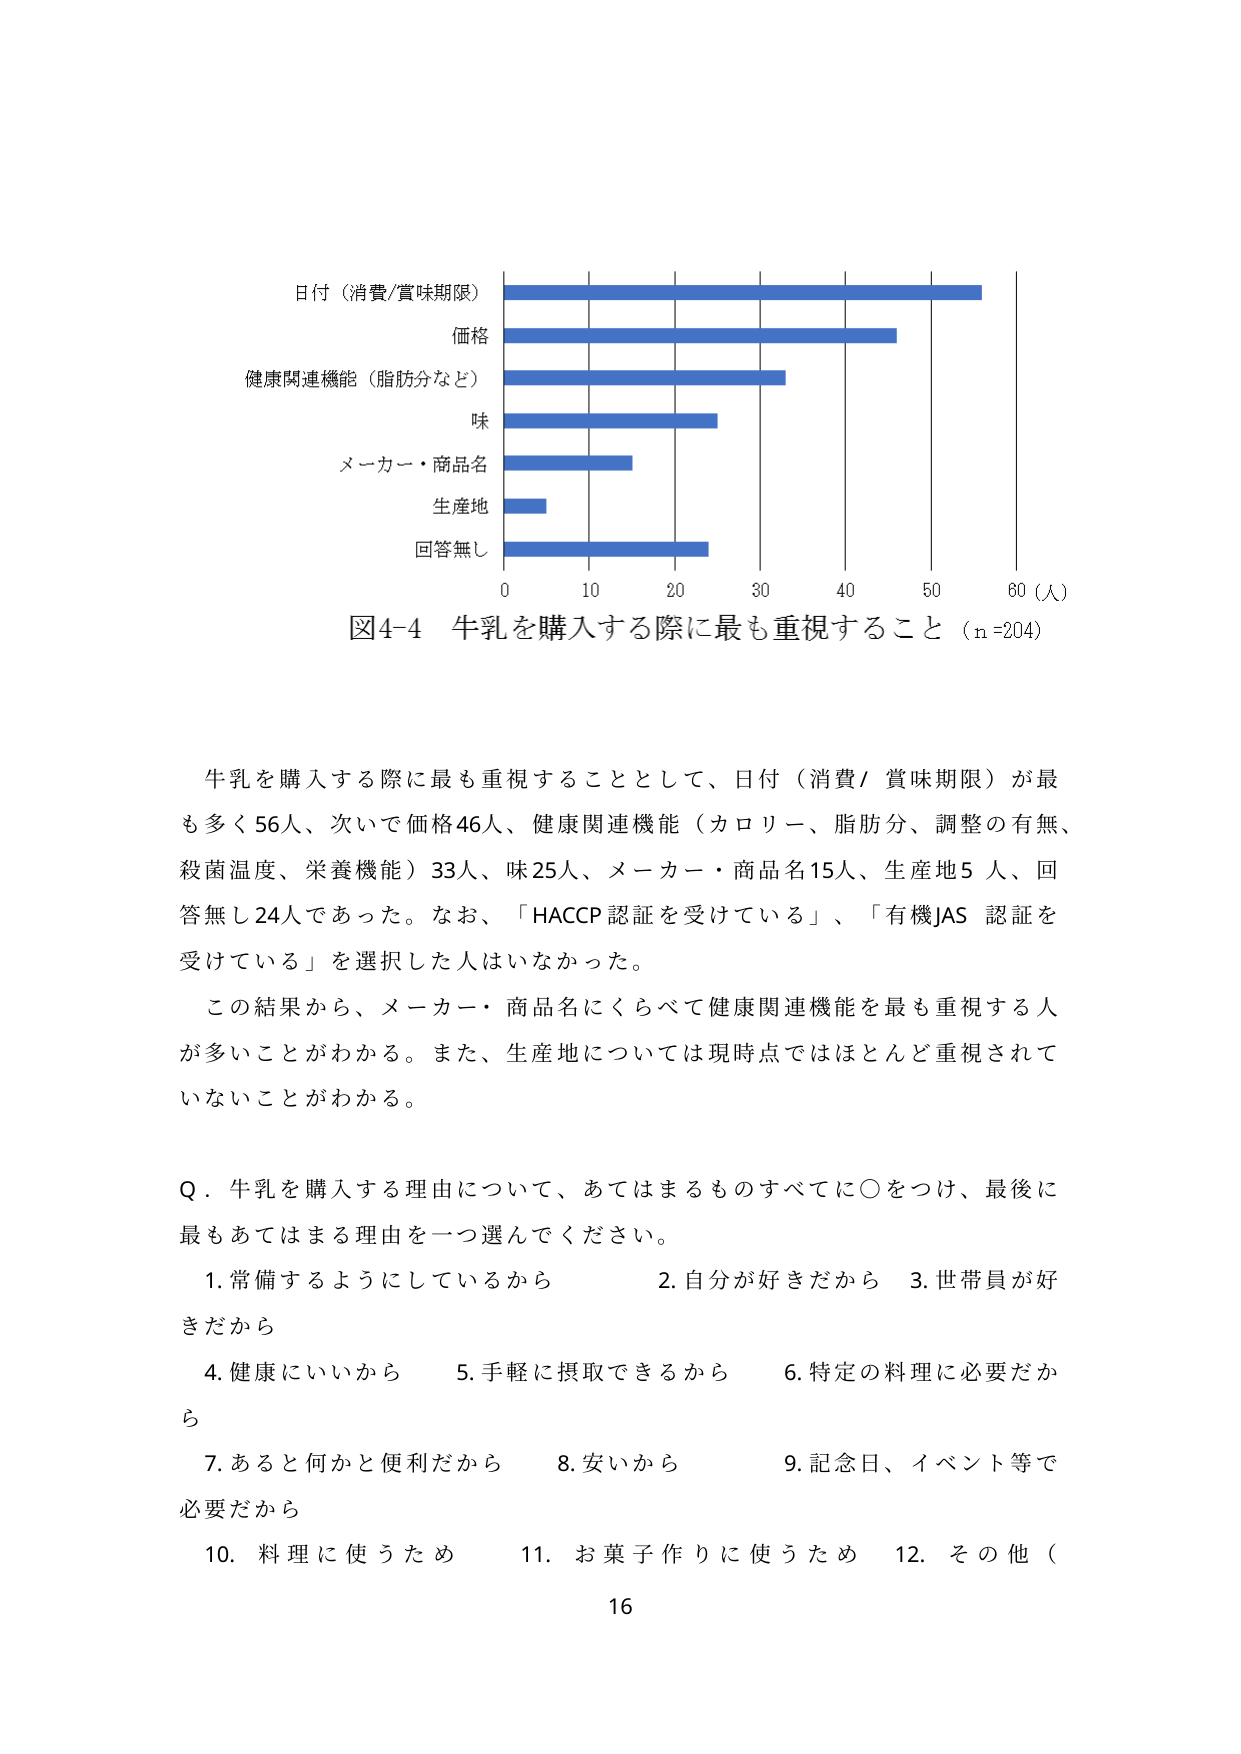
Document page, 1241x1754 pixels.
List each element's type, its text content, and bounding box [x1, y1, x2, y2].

text 牛乳を購入する際に最も重視することとして、日付（消費/賞味期限）が最も多く56人、次いで価格46人、健康関連機能（カロリー、脂肪分、調整の有無、殺菌温度、栄養機能）33人、味25人、メーカー・商品名15人、生産地5人、回答無し24人であった。なお、「HACCP認証を受けている」、「有機JAS認証を受けている」を選択した人はいなかった。 [179, 755, 1061, 983]
text 4.健康にいいから 5.手軽に摂取できるから 6.特定の料理に必要だから [179, 1348, 1061, 1439]
text Q．牛乳を購入する理由について、あてはまるものすべてに○をつけ、最後に最もあてはまる理由を一つ選んでください。 [179, 1166, 1061, 1257]
text 7.あると何かと便利だから 8.安いから 9.記念日、イベント等で必要だから [179, 1439, 1061, 1531]
text 1.常備するようにしているから 2.自分が好きだから 3.世帯員が好きだから [179, 1257, 1061, 1348]
text この結果から、メーカー･商品名にくらべて健康関連機能を最も重視する人が多いことがわかる。また、生産地については現時点ではほとんど重視されていないことがわかる。 [179, 983, 1061, 1120]
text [179, 1531, 1061, 1576]
picture [204, 253, 1091, 659]
